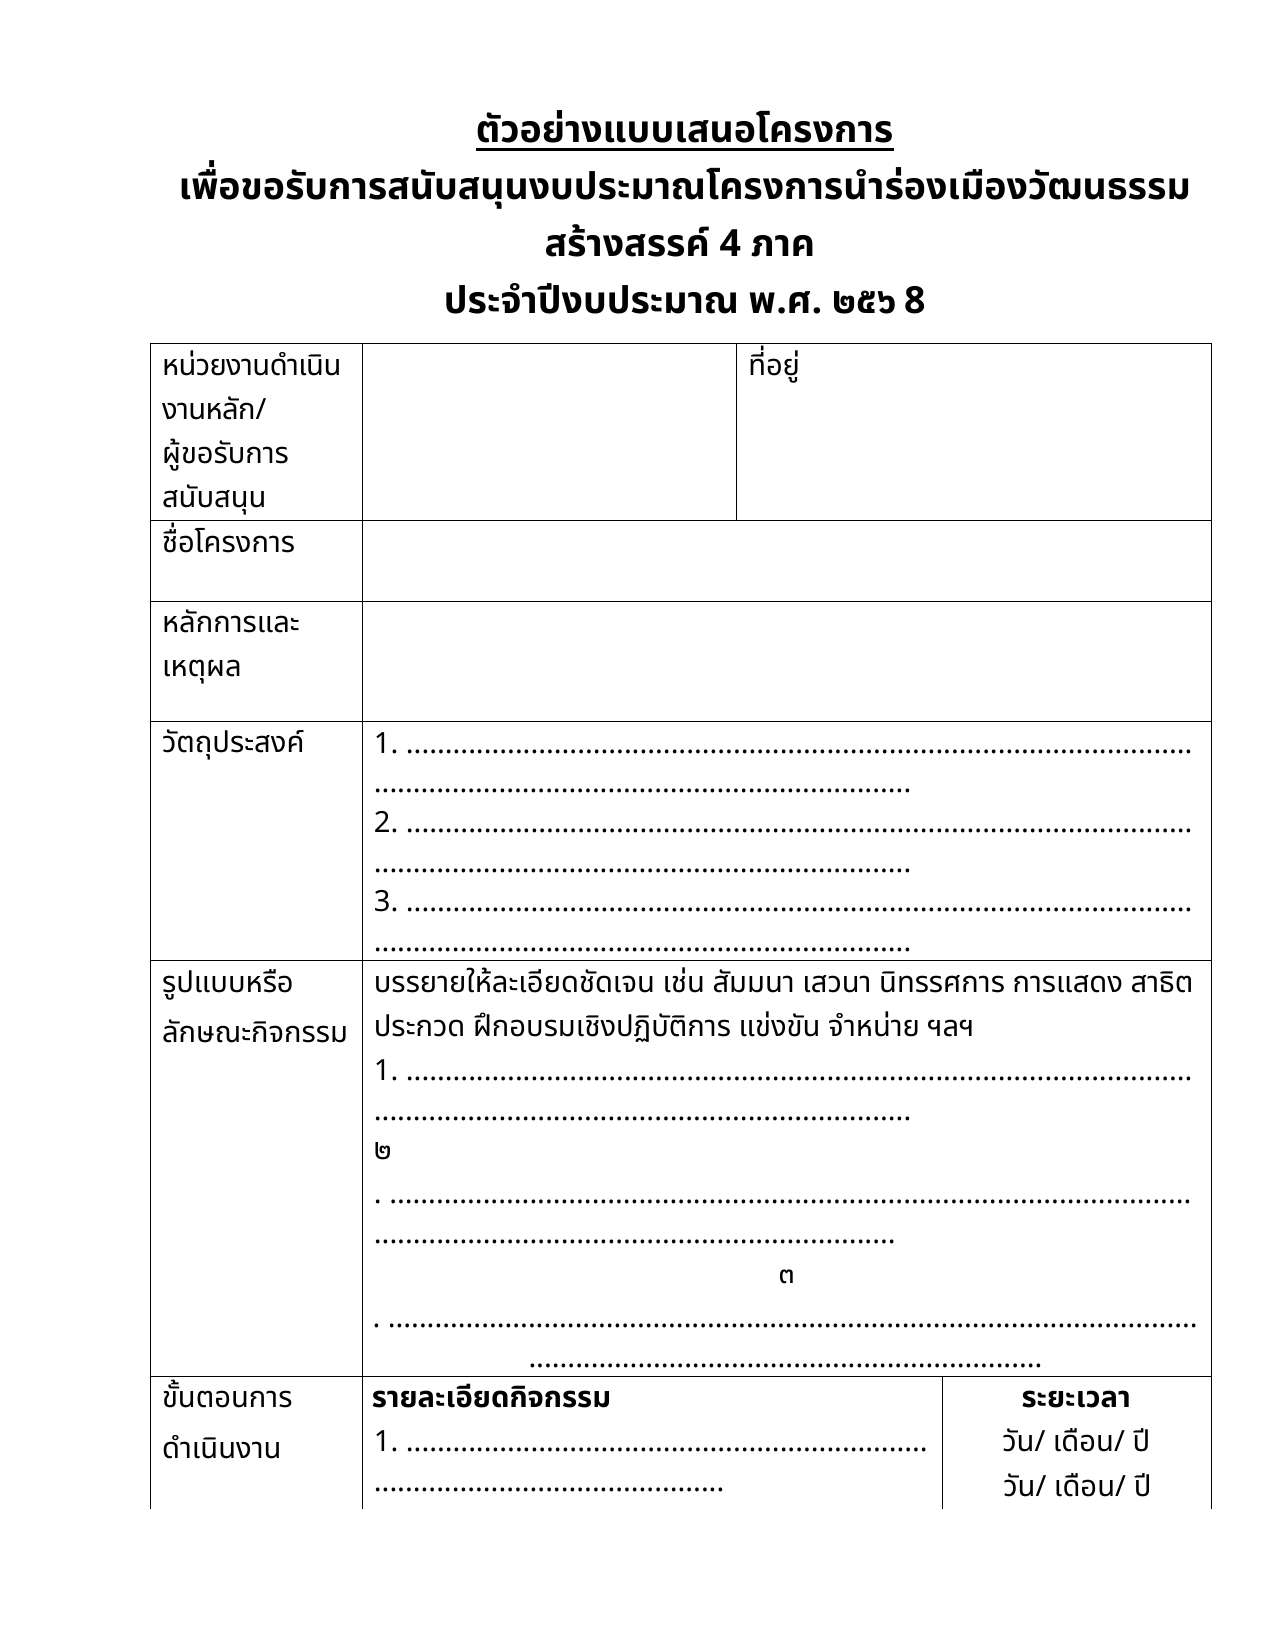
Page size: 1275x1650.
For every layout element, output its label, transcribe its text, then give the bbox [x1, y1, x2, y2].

table_header หน่วยงานดำเนินงานหลัก/ ผู้ขอรับการสนับสนุน [151, 344, 362, 520]
table_cell หลักการและเหตุผล [151, 602, 362, 721]
text ตัวอย่างแบบเสนอโครงการ เพื่อขอรับการสนับสนุนงบประมาณโครงการนำร่องเมืองวัฒนธรรมสร้างสรรค์ 4 ภาค ประจำปีงบประมาณ พ.ศ. ๒๕๖8 [150, 103, 1219, 330]
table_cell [363, 1377, 942, 1509]
table_cell บรรยายให้ละเอียดชัดเจน เช่น สัมมนา เสวนา นิทรรศการ การแสดง สาธิต ประกวด ฝึกอบรมเชิงปฏิบัติการ แข่งขัน จำหน่าย ฯลฯ 1. .......................................................................................................................................................................... ๒. .......................................................................................................................................................................... ๓. .......................................................................................................................................................................... [363, 961, 1211, 1376]
table_cell 1. .......................................................................................................................................................................... 2. .......................................................................................................................................................................... 3. .......................................................................................................................................................................... [363, 722, 1211, 960]
table_cell รูปแบบหรือลักษณะกิจกรรม [151, 961, 362, 1376]
table_cell [363, 521, 1211, 601]
table_header [363, 344, 736, 520]
table_cell ขั้นตอนการดำเนินงาน [151, 1377, 362, 1509]
table_header ที่อยู่ [737, 344, 1211, 520]
table_cell วัตถุประสงค์ [151, 722, 362, 960]
table_cell ชื่อโครงการ [151, 521, 362, 601]
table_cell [943, 1377, 1211, 1509]
table_cell [363, 602, 1211, 721]
